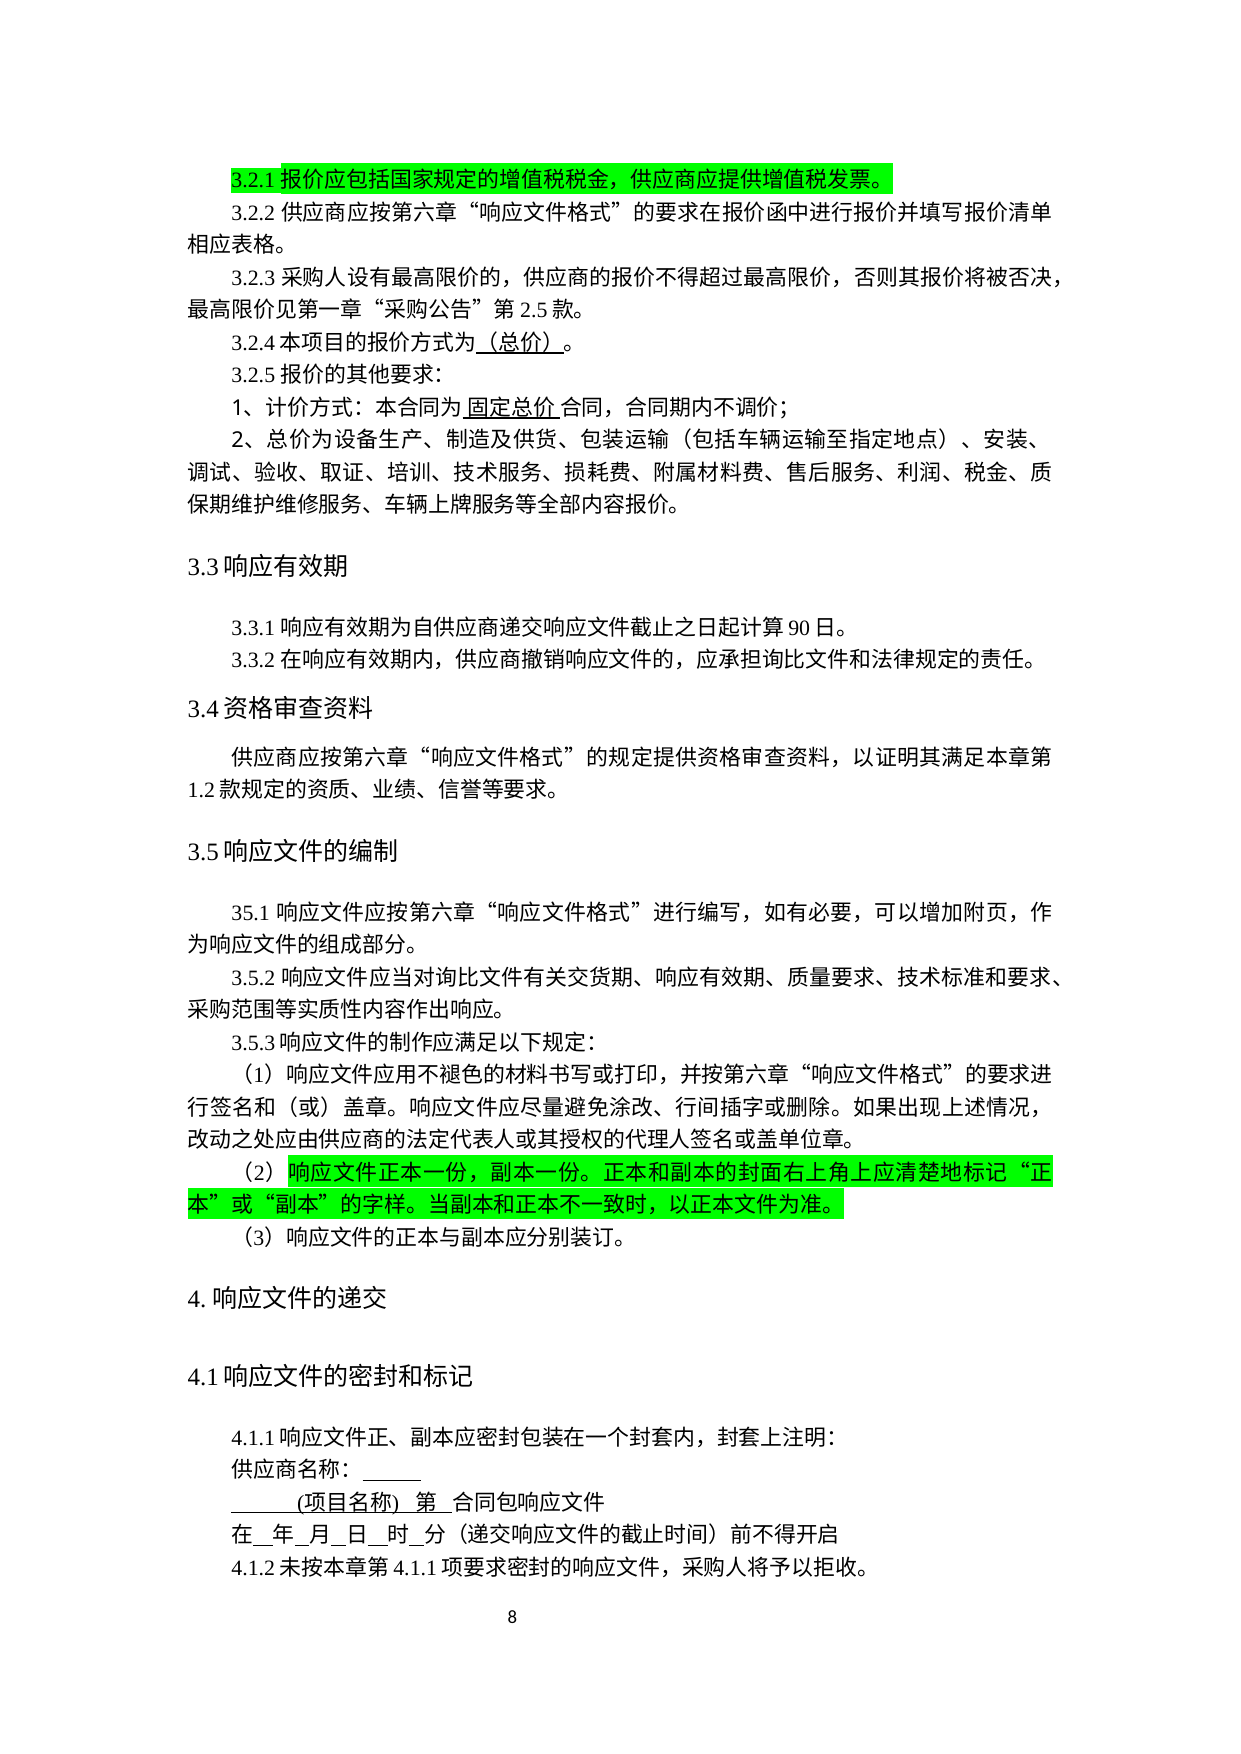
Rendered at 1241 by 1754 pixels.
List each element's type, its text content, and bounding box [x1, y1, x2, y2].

text 4.1响应文件的密封和标记 [187, 1342, 1053, 1407]
text (项目名称) 第 合同包响应文件 [187, 1484, 1053, 1517]
text 3.5.3响应文件的制作应满足以下规定： [187, 1024, 1053, 1057]
text （1）响应文件应用不褪色的材料书写或打印，并按第六章“响应文件格式”的要求进行签名和（或）盖章。响应文件应尽量避免涂改、行间插字或删除。如果出现上述情况，改动之处应由供应商的法定代表人或其授权的代理人签名或盖单位章。 [187, 1057, 1053, 1154]
text 3.4资格审查资料 [187, 674, 1053, 739]
text 3.5.2 响应文件应当对询比文件有关交货期、响应有效期、质量要求、技术标准和要求、采购范围等实质性内容作出响应。 [187, 959, 1053, 1024]
text 3.5响应文件的编制 [187, 817, 1053, 882]
text 4.1.2未按本章第4.1.1项要求密封的响应文件，采购人将予以拒收。 [187, 1549, 1053, 1582]
text 2、总价为设备生产、制造及供货、包装运输（包括车辆运输至指定地点）、安装、调试、验收、取证、培训、技术服务、损耗费、附属材料费、售后服务、利润、税金、质保期维护维修服务、车辆上牌服务等全部内容报价。 [187, 422, 1053, 519]
text 供应商应按第六章“响应文件格式”的规定提供资格审查资料，以证明其满足本章第1.2款规定的资质、业绩、信誉等要求。 [187, 739, 1053, 804]
text （3）响应文件的正本与副本应分别装订。 [187, 1219, 1053, 1252]
text 3.3.1 响应有效期为自供应商递交响应文件截止之日起计算90日。 [187, 609, 1053, 642]
text 1、计价方式：本合同为 固定总价 合同，合同期内不调价； [187, 389, 1053, 422]
text 3.2.4本项目的报价方式为（总价）。 [187, 324, 1053, 357]
text 3.3.2 在响应有效期内，供应商撤销响应文件的，应承担询比文件和法律规定的责任。 [187, 642, 1053, 674]
text （2）响应文件正本一份，副本一份。正本和副本的封面右上角上应清楚地标记“正本”或“副本”的字样。当副本和正本不一致时，以正本文件为准。 [187, 1154, 1053, 1219]
text 4. 响应文件的递交 [187, 1264, 1053, 1329]
text 4.1.1响应文件正、副本应密封包装在一个封套内，封套上注明： [187, 1419, 1053, 1452]
text 3.2.3 采购人设有最高限价的，供应商的报价不得超过最高限价，否则其报价将被否决，最高限价见第一章“采购公告”第2.5款。 [187, 259, 1053, 324]
text 3.2.2 供应商应按第六章“响应文件格式”的要求在报价函中进行报价并填写报价清单相应表格。 [187, 194, 1053, 259]
text 供应商名称： [187, 1452, 1053, 1484]
text 3.2.1 报价应包括国家规定的增值税税金，供应商应提供增值税发票。 [187, 162, 1053, 194]
text 3.2.5 报价的其他要求： [187, 357, 1053, 389]
text 35.1 响应文件应按第六章“响应文件格式”进行编写，如有必要，可以增加附页，作为响应文件的组成部分。 [187, 894, 1053, 959]
text 3.3响应有效期 [187, 532, 1053, 597]
text 在 年 月 日 时 分（递交响应文件的截止时间）前不得开启 [187, 1517, 1053, 1549]
